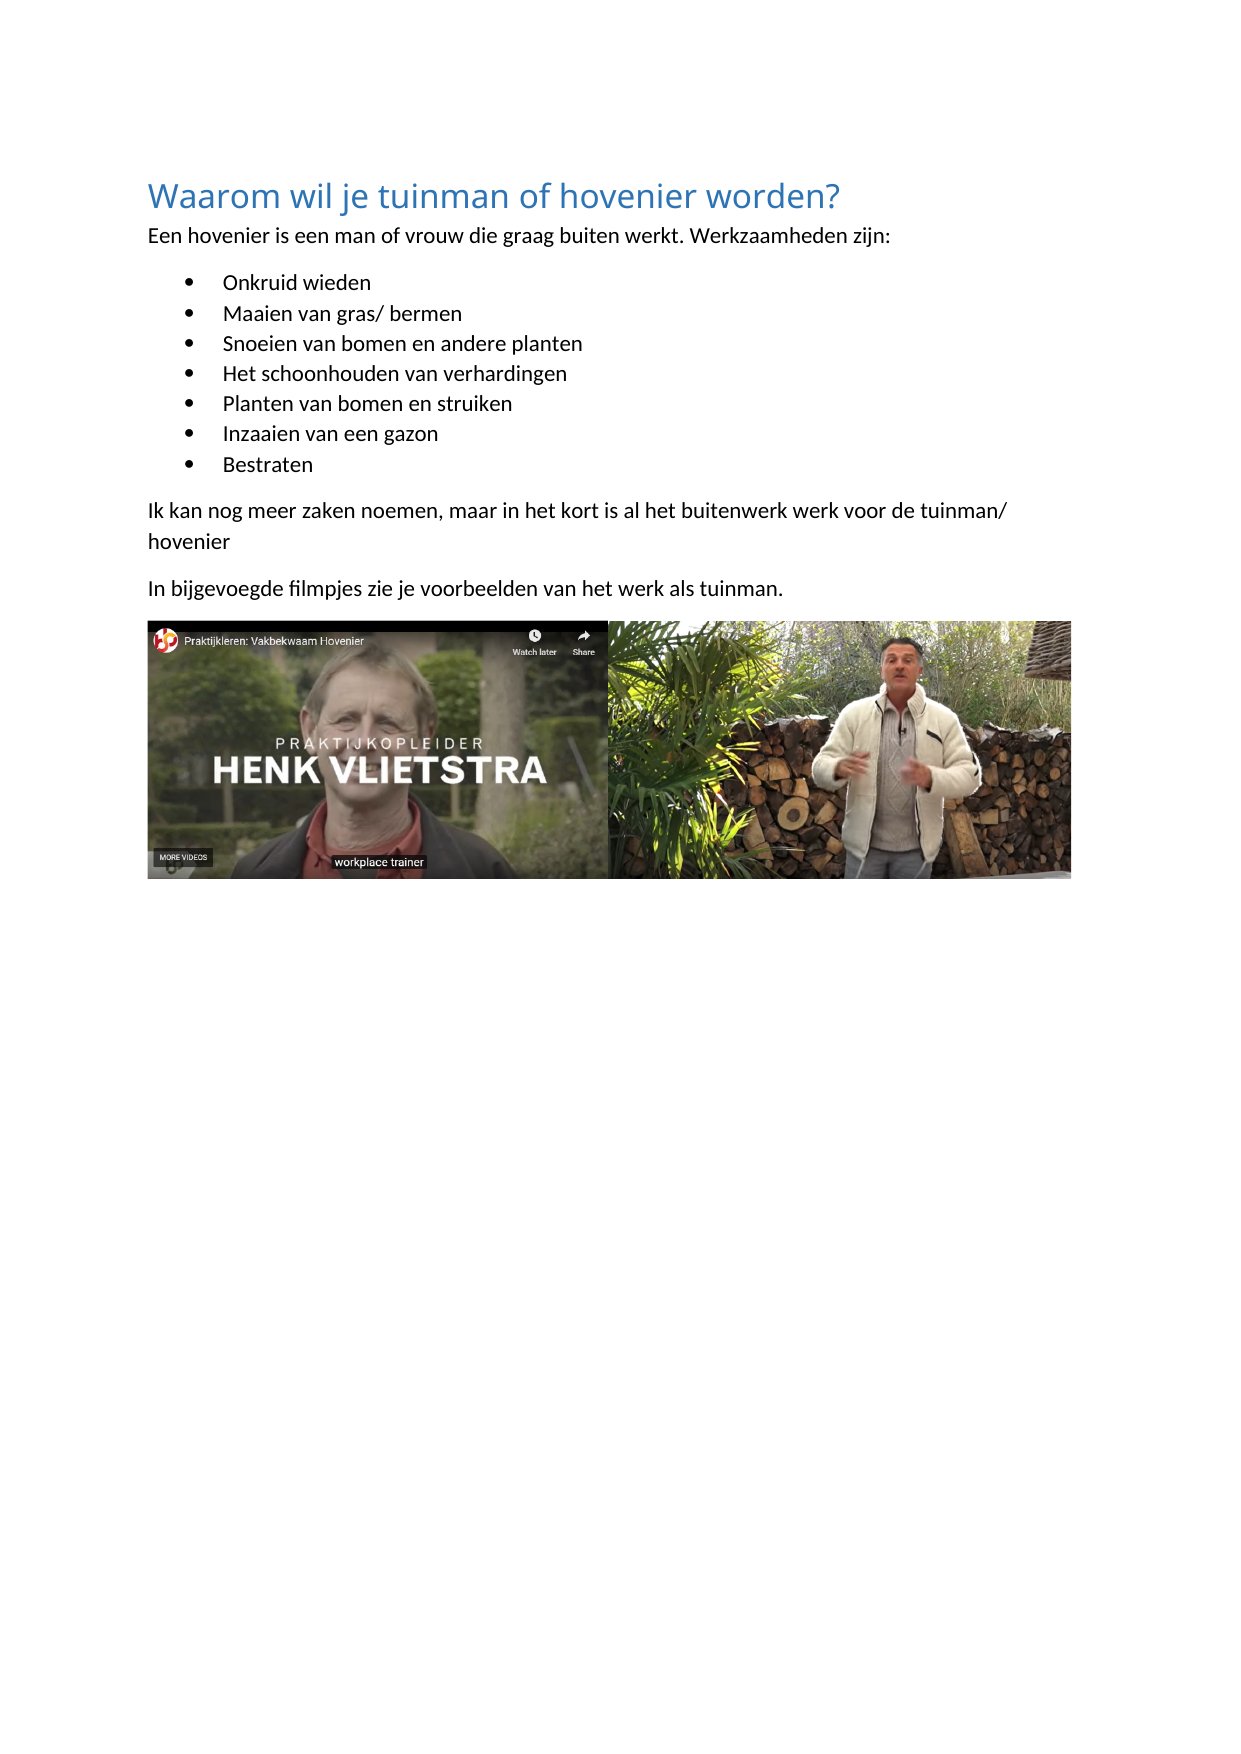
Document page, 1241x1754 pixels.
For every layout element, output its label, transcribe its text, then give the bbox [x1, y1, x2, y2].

list Maaien van gras/ bermen [185, 299, 1093, 327]
text Ik kan nog meer zaken noemen, maar in het kort is al het buitenwerk werk voor de tuinman/ hovenier [148, 497, 1093, 555]
list Inzaaien van een gazon [185, 419, 1093, 447]
list Het schoonhouden van verhardingen [185, 359, 1093, 387]
list Planten van bomen en struiken [185, 389, 1093, 417]
list Snoeien van bomen en andere planten [185, 329, 1093, 357]
subtitle Waarom wil je tuinman of hovenier worden? [148, 173, 1093, 218]
text Een hovenier is een man of vrouw die graag buiten werkt. Werkzaamheden zijn: [148, 222, 1093, 249]
list Bestraten [185, 450, 1093, 478]
text In bijgevoegde filmpjes zie je voorbeelden van het werk als tuinman. [148, 574, 1093, 602]
list Onkruid wieden [185, 268, 1093, 296]
picture [147, 620, 1072, 879]
